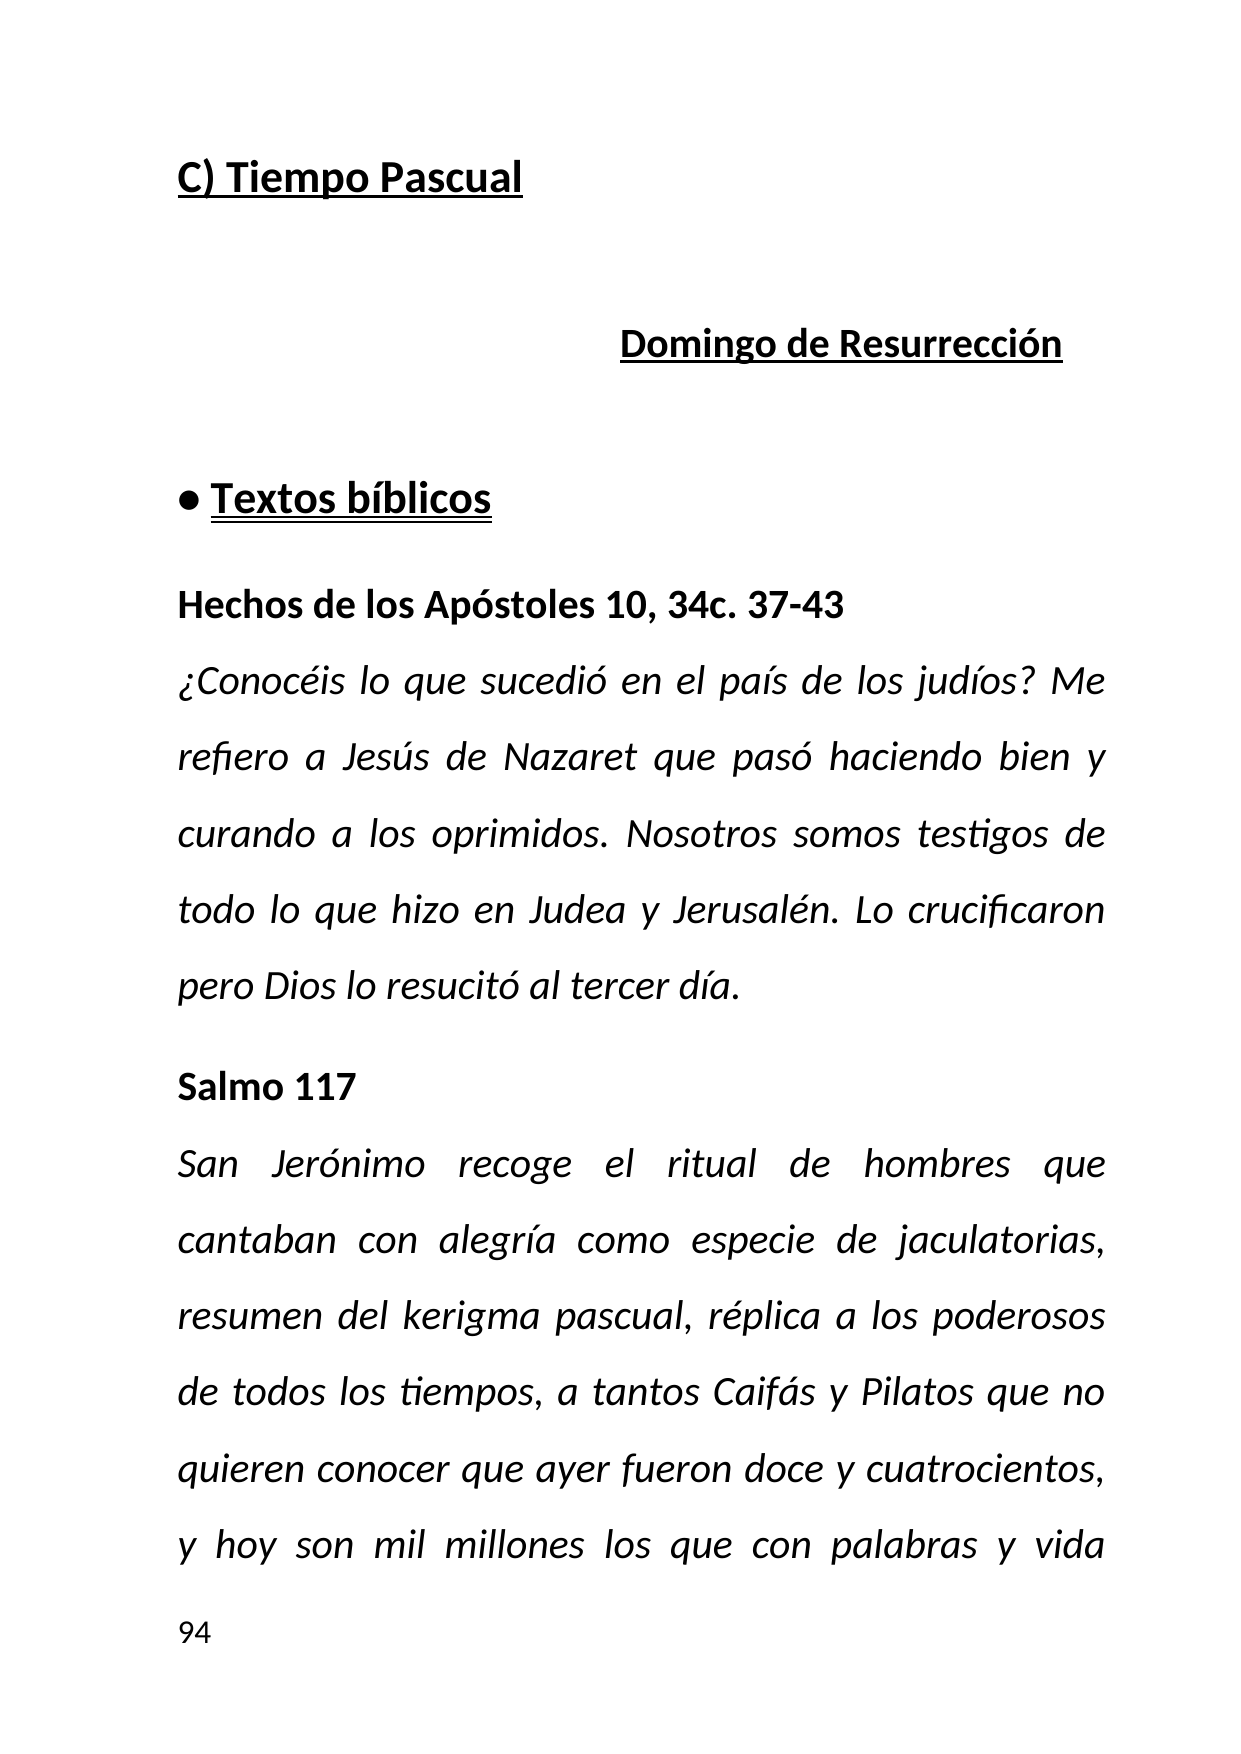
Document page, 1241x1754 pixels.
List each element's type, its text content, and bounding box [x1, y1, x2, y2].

text C) Tiempo Pascual [177, 148, 1063, 203]
text ¿Conocéis lo que sucedió en el país de los judíos? Me refiero a Jesús de Nazaret que pasó haciendo bien y curando a los oprimidos. Nosotros somos testigos de todo lo que hizo en Judea y Jerusalén. Lo crucificaron pero Dios lo resucitó al tercer día. [177, 654, 1107, 1010]
text • Textos bíblicos [177, 469, 1063, 525]
text Salmo 117 [177, 1060, 1107, 1111]
text Domingo de Resurrección [177, 317, 1063, 367]
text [177, 1137, 1107, 1569]
text Hechos de los Apóstoles 10, 34c. 37-43 [177, 578, 1107, 629]
